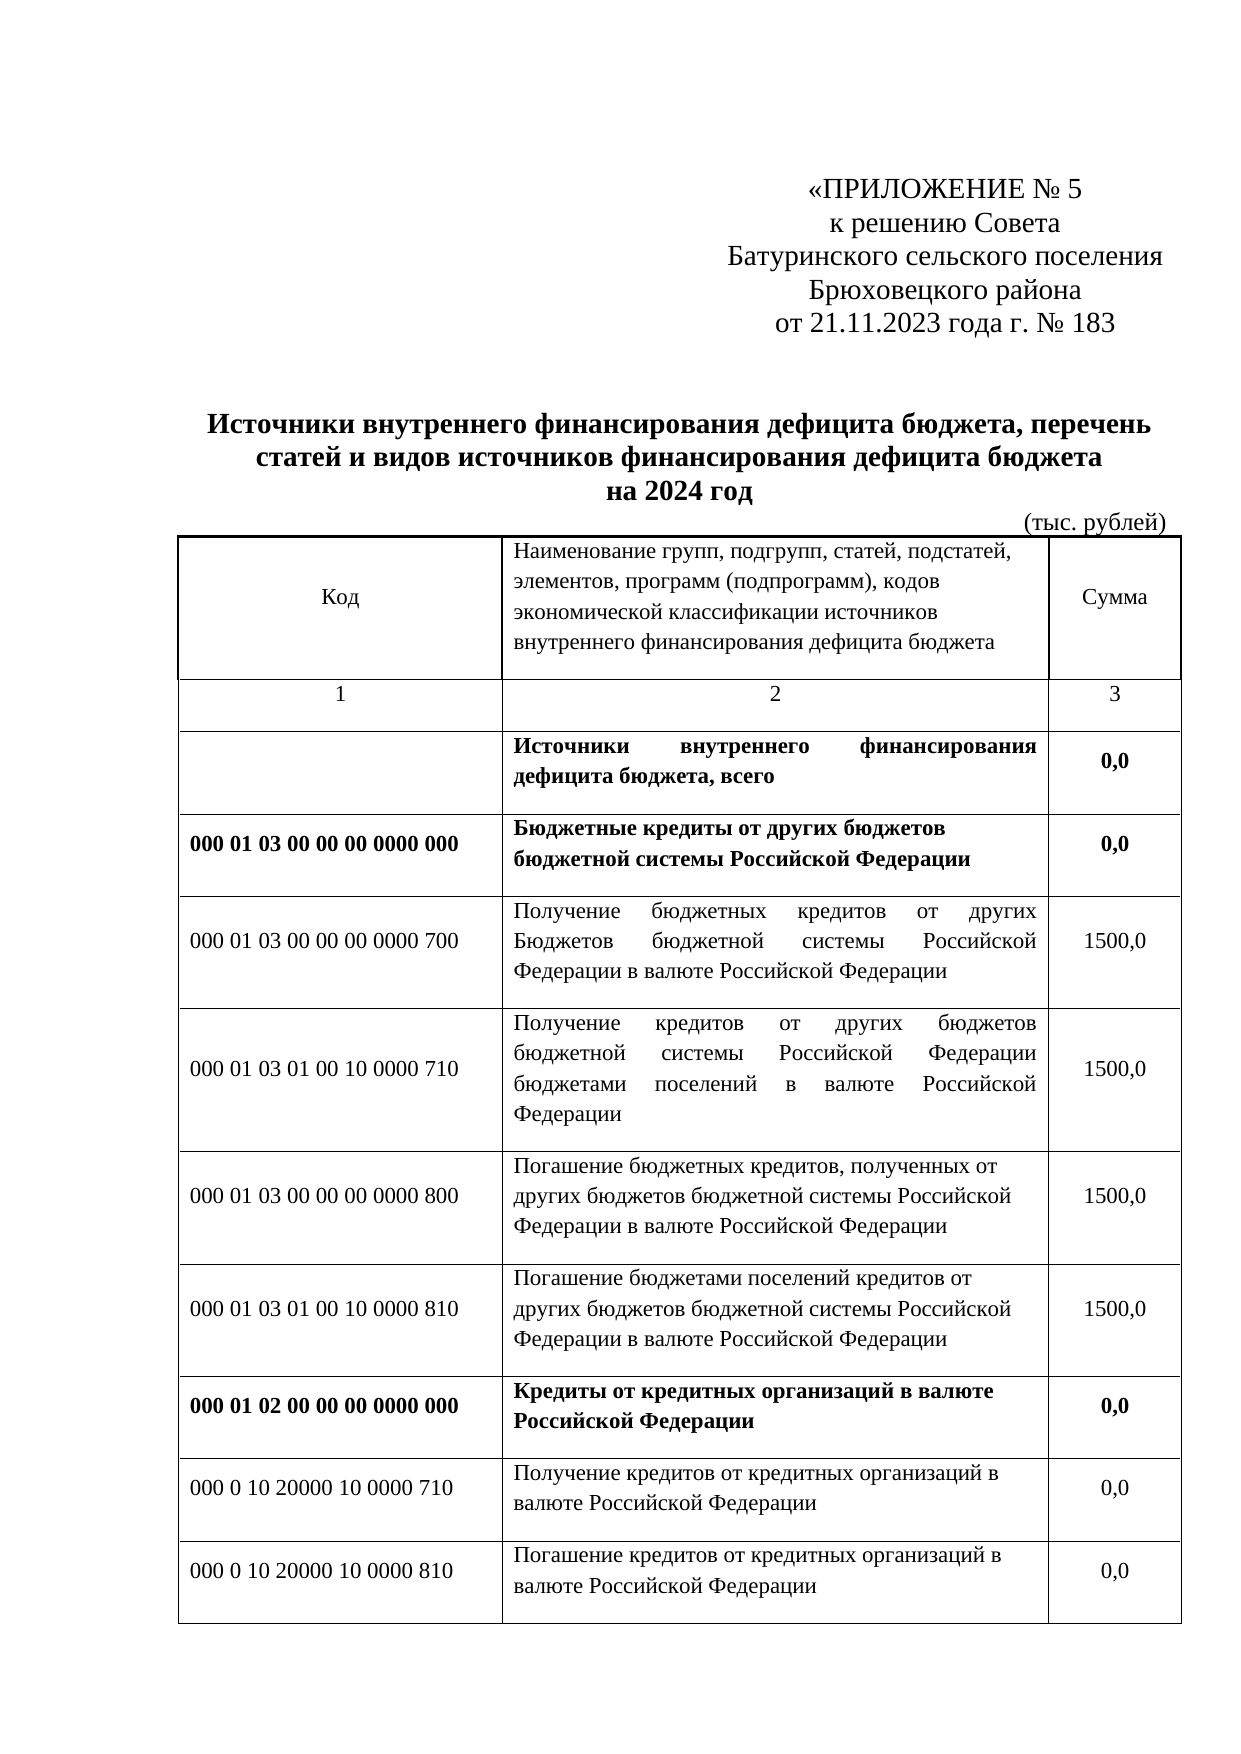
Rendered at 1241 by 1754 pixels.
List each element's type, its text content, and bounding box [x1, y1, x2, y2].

table_cell 000 01 03 01 00 10 0000 710 [179, 1009, 502, 1151]
table_cell Погашение бюджетами поселений кредитов от других бюджетов бюджетной системы Российской Федерации в валюте Российской Федерации [503, 1265, 1048, 1376]
table_cell Получение бюджетных кредитов от других Бюджетов бюджетной системы Российской Федерации в валюте Российской Федерации [503, 897, 1048, 1008]
table_cell 000 01 02 00 00 00 0000 000 [179, 1377, 502, 1458]
text Батуринского сельского поселения [709, 238, 1181, 272]
table_header Сумма [1050, 538, 1180, 679]
table_cell 000 01 03 01 00 10 0000 810 [179, 1265, 502, 1376]
table_cell [179, 732, 502, 813]
table_cell 0,0 [1049, 1458, 1181, 1541]
text на 2024 год [177, 473, 1181, 507]
table_cell 1500,0 [1049, 1264, 1181, 1376]
table_cell Получение кредитов от других бюджетов бюджетной системы Российской Федерации бюджетами поселений в валюте Российской Федерации [503, 1009, 1048, 1151]
table_cell 000 01 03 00 00 00 0000 000 [179, 815, 502, 896]
table_cell 000 01 03 00 00 00 0000 700 [179, 897, 502, 1008]
table_cell 000 0 10 20000 10 0000 810 [179, 1542, 502, 1623]
table_cell Получение кредитов от кредитных организаций в валюте Российской Федерации [503, 1459, 1048, 1541]
table_cell Кредиты от кредитных организаций в валюте Российской Федерации [503, 1377, 1048, 1458]
table_cell Погашение кредитов от кредитных организаций в валюте Российской Федерации [503, 1542, 1048, 1623]
table_cell 0,0 [1049, 814, 1181, 896]
table_cell 1 [179, 680, 502, 731]
text от 21.11.2023 года г. № 183 [709, 305, 1181, 339]
table_cell Бюджетные кредиты от других бюджетов бюджетной системы Российской Федерации [503, 815, 1048, 896]
table_cell 1500,0 [1049, 1008, 1181, 1151]
table_cell 000 01 03 00 00 00 0000 800 [179, 1152, 502, 1263]
table_cell Источники внутреннего финансирования дефицита бюджета, всего [503, 732, 1048, 813]
text (тыс. рублей) [177, 507, 1181, 535]
table_header Наименование групп, подгрупп, статей, подстатей, элементов, программ (подпрограмм), кодов экономической классификации источников внутреннего финансирования дефицита бюджета [503, 538, 1048, 679]
text к решению Совета [709, 205, 1181, 238]
table_cell 0,0 [1049, 731, 1181, 813]
table_cell 000 0 10 20000 10 0000 710 [179, 1459, 502, 1541]
text Брюховецкого района [709, 272, 1181, 305]
text Источники внутреннего финансирования дефицита бюджета, перечень статей и видов источников финансирования дефицита бюджета [177, 406, 1181, 473]
table_cell 0,0 [1049, 1541, 1181, 1623]
text «ПРИЛОЖЕНИЕ № 5 [709, 171, 1181, 205]
table_cell 3 [1049, 680, 1181, 731]
table_cell 0,0 [1049, 1376, 1181, 1458]
table_cell 1500,0 [1049, 1151, 1181, 1263]
table_cell 1500,0 [1049, 896, 1181, 1008]
table_header Код [179, 538, 501, 679]
table_cell 2 [503, 680, 1048, 731]
table_cell Погашение бюджетных кредитов, полученных от других бюджетов бюджетной системы Российской Федерации в валюте Российской Федерации [503, 1152, 1048, 1263]
